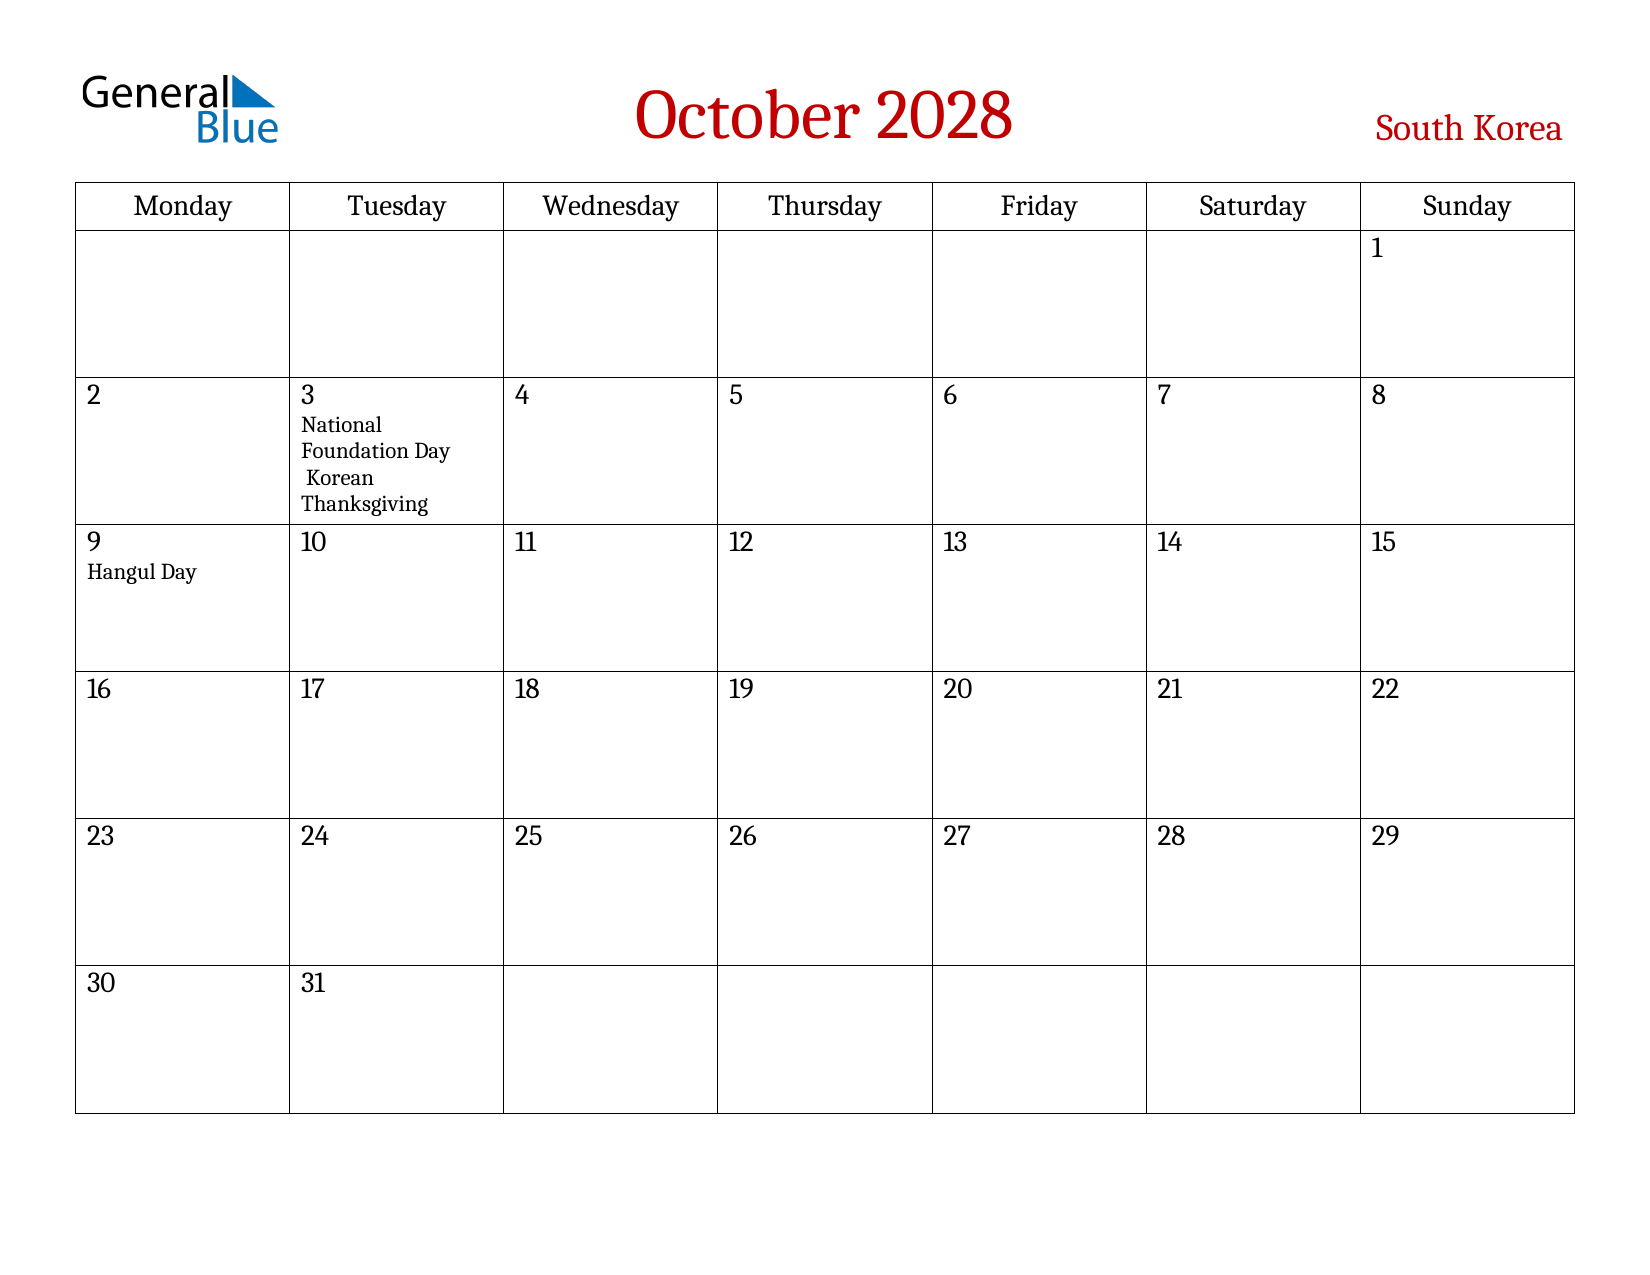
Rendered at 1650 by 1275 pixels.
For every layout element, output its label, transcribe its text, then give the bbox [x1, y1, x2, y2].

table_cell [504, 412, 717, 524]
table_cell 14 [1147, 525, 1360, 559]
table_cell [290, 265, 503, 377]
table_cell 28 [1147, 819, 1360, 853]
table_cell [933, 1000, 1146, 1112]
table_cell 11 [504, 525, 717, 559]
table_cell 10 [290, 525, 503, 559]
table_cell 8 [1361, 378, 1574, 412]
table_cell 16 [76, 672, 289, 706]
table_cell [1361, 966, 1574, 1000]
table_cell [1147, 412, 1360, 524]
table_cell 6 [933, 378, 1146, 412]
table_cell 5 [718, 378, 932, 412]
table_cell 17 [290, 672, 503, 706]
table_cell [290, 1000, 503, 1112]
table_cell Wednesday [504, 183, 717, 230]
table_cell Friday [933, 183, 1146, 230]
table_cell 21 [1147, 672, 1360, 706]
table_cell [290, 231, 503, 264]
table_cell 2 [76, 378, 289, 412]
table_cell 3 [290, 378, 503, 412]
table_cell [1361, 706, 1574, 818]
table_cell [1147, 1000, 1360, 1112]
table_cell [718, 412, 932, 524]
table_cell [1147, 706, 1360, 818]
table_cell Thursday [718, 183, 932, 230]
table_cell 9 [76, 525, 289, 559]
table_cell 19 [718, 672, 932, 706]
table_header October 2028 [504, 75, 1146, 182]
table_cell [933, 412, 1146, 524]
table_cell [933, 265, 1146, 377]
table_cell 12 [718, 525, 932, 559]
table_cell [1147, 265, 1360, 377]
table_cell 23 [76, 819, 289, 853]
table_cell [718, 1000, 932, 1112]
table_cell [504, 966, 717, 1000]
table_cell [1147, 231, 1360, 264]
table_cell [1147, 966, 1360, 1000]
table_cell [718, 706, 932, 818]
table_cell 24 [290, 819, 503, 853]
table_cell 7 [1147, 378, 1360, 412]
table_cell National Foundation Day Korean Thanksgiving [290, 412, 503, 524]
table_cell [933, 231, 1146, 264]
table_cell [1147, 853, 1360, 965]
table_cell 18 [504, 672, 717, 706]
table_cell [1361, 265, 1574, 377]
table_cell [290, 559, 503, 671]
table_cell 4 [504, 378, 717, 412]
table_cell [1361, 559, 1574, 671]
table_cell [1361, 853, 1574, 965]
table_cell 29 [1361, 819, 1574, 853]
table_cell [718, 231, 932, 264]
table_header [76, 75, 503, 182]
table_cell [718, 265, 932, 377]
table_cell 30 [76, 966, 289, 1000]
table_cell 25 [504, 819, 717, 853]
table_cell Sunday [1361, 183, 1574, 230]
table_cell [76, 1000, 289, 1112]
table_cell [290, 706, 503, 818]
table_cell 13 [933, 525, 1146, 559]
table_cell [504, 853, 717, 965]
table_cell [76, 265, 289, 377]
table_cell [76, 706, 289, 818]
table_header South Korea [1146, 75, 1574, 182]
table_cell 31 [290, 966, 503, 1000]
table_cell [504, 706, 717, 818]
table_cell 27 [933, 819, 1146, 853]
table_cell [504, 231, 717, 264]
table_cell [718, 559, 932, 671]
table_cell [76, 853, 289, 965]
table_cell 20 [933, 672, 1146, 706]
table_cell [504, 559, 717, 671]
table_cell [290, 853, 503, 965]
table_cell [933, 853, 1146, 965]
table_cell [1147, 559, 1360, 671]
table_cell [718, 966, 932, 1000]
table_cell [933, 559, 1146, 671]
table_cell 22 [1361, 672, 1574, 706]
table_cell [76, 412, 289, 524]
table_cell Monday [76, 183, 289, 230]
table_cell Saturday [1147, 183, 1360, 230]
table_cell Tuesday [290, 183, 503, 230]
table_cell 26 [718, 819, 932, 853]
table_cell Hangul Day [76, 559, 289, 671]
table_cell [1361, 412, 1574, 524]
table_cell [504, 1000, 717, 1112]
table_cell [504, 265, 717, 377]
table_cell [933, 706, 1146, 818]
table_cell [76, 231, 289, 264]
table_cell 15 [1361, 525, 1574, 559]
table_cell 1 [1361, 231, 1574, 264]
table_cell [718, 853, 932, 965]
picture [82, 75, 278, 143]
table_cell [933, 966, 1146, 1000]
table_cell [1361, 1000, 1574, 1112]
